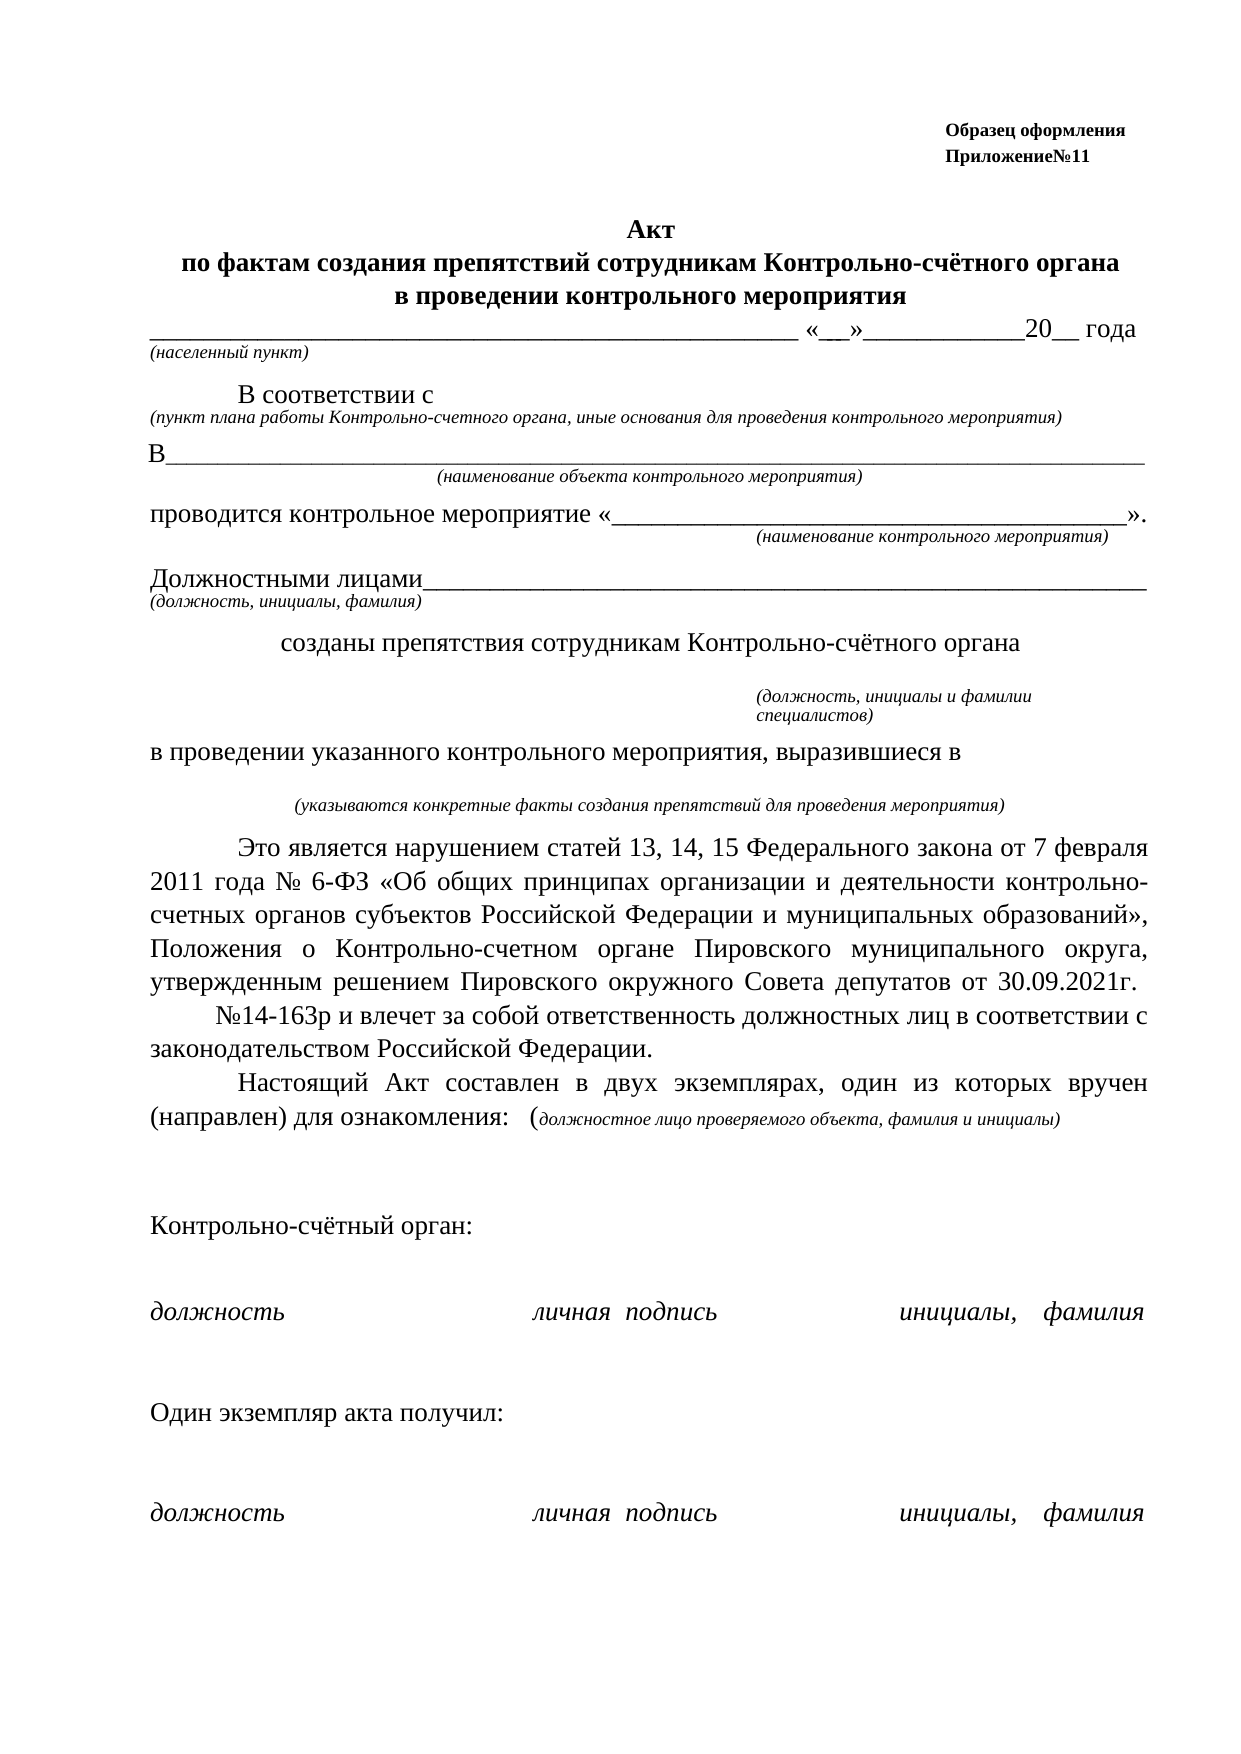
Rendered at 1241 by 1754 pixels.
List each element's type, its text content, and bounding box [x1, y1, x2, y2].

text созданы препятствия сотрудникам Контрольно-счётного органа [150, 630, 1152, 657]
text Это является нарушением статей 13, 14, 15 Федерального закона от 7 февраля 2011 года № 6-ФЗ «Об общих принципах организации и деятельности контрольно-счетных органов субъектов Российской Федерации и муниципальных образований», Положения о Контрольно-счетном органе Пировского муниципального округа, утвержденным решением Пировского окружного Совета депутатов от 30.09.2021г. №14-163р и влечет за собой ответственность должностных лиц в соответствии с законодательством Российской Федерации. [150, 830, 1149, 1065]
text (должность, инициалы, фамилия) [150, 592, 1152, 611]
text Акт [150, 212, 1152, 245]
text (населенный пункт) [150, 344, 1152, 362]
text должность личная подпись инициалы, фамилия [150, 1441, 1152, 1542]
text Один экземпляр акта получил: [150, 1341, 1152, 1441]
text (пункт плана работы Контрольно-счетного органа, иные основания для проведения контрольного мероприятия) [150, 409, 1152, 427]
text Образец оформления [148, 122, 1152, 140]
text Контрольно-счётный орган: [150, 1213, 1152, 1240]
text (указываются конкретные факты создания препятствий для проведения мероприятия) [150, 797, 1152, 815]
text проводится контрольное мероприятие « ». [150, 500, 1152, 527]
text В соответствии с [150, 382, 1152, 409]
text в проведении контрольного мероприятия [150, 278, 1152, 311]
text « » 20__ года [150, 311, 1152, 344]
text (должность, инициалы и фамилии специалистов) [756, 688, 1152, 725]
subtitle Приложение№11 [148, 144, 1152, 166]
text по фактам создания препятствий сотрудникам Контрольно-счётного органа [150, 245, 1152, 278]
text В [148, 441, 1152, 468]
text (наименование контрольного мероприятия) [756, 527, 1152, 546]
text должность личная подпись инициалы, фамилия [150, 1240, 1152, 1341]
text Настоящий Акт составлен в двух экземплярах, один из которых вручен (направлен) для ознакомления: (должностное лицо проверяемого объекта, фамилия и инициалы) [150, 1065, 1149, 1132]
text (наименование объекта контрольного мероприятия) [150, 468, 1152, 486]
text в проведении указанного контрольного мероприятия, выразившиеся в [150, 739, 1152, 766]
text Должностными лицами [150, 565, 1152, 592]
